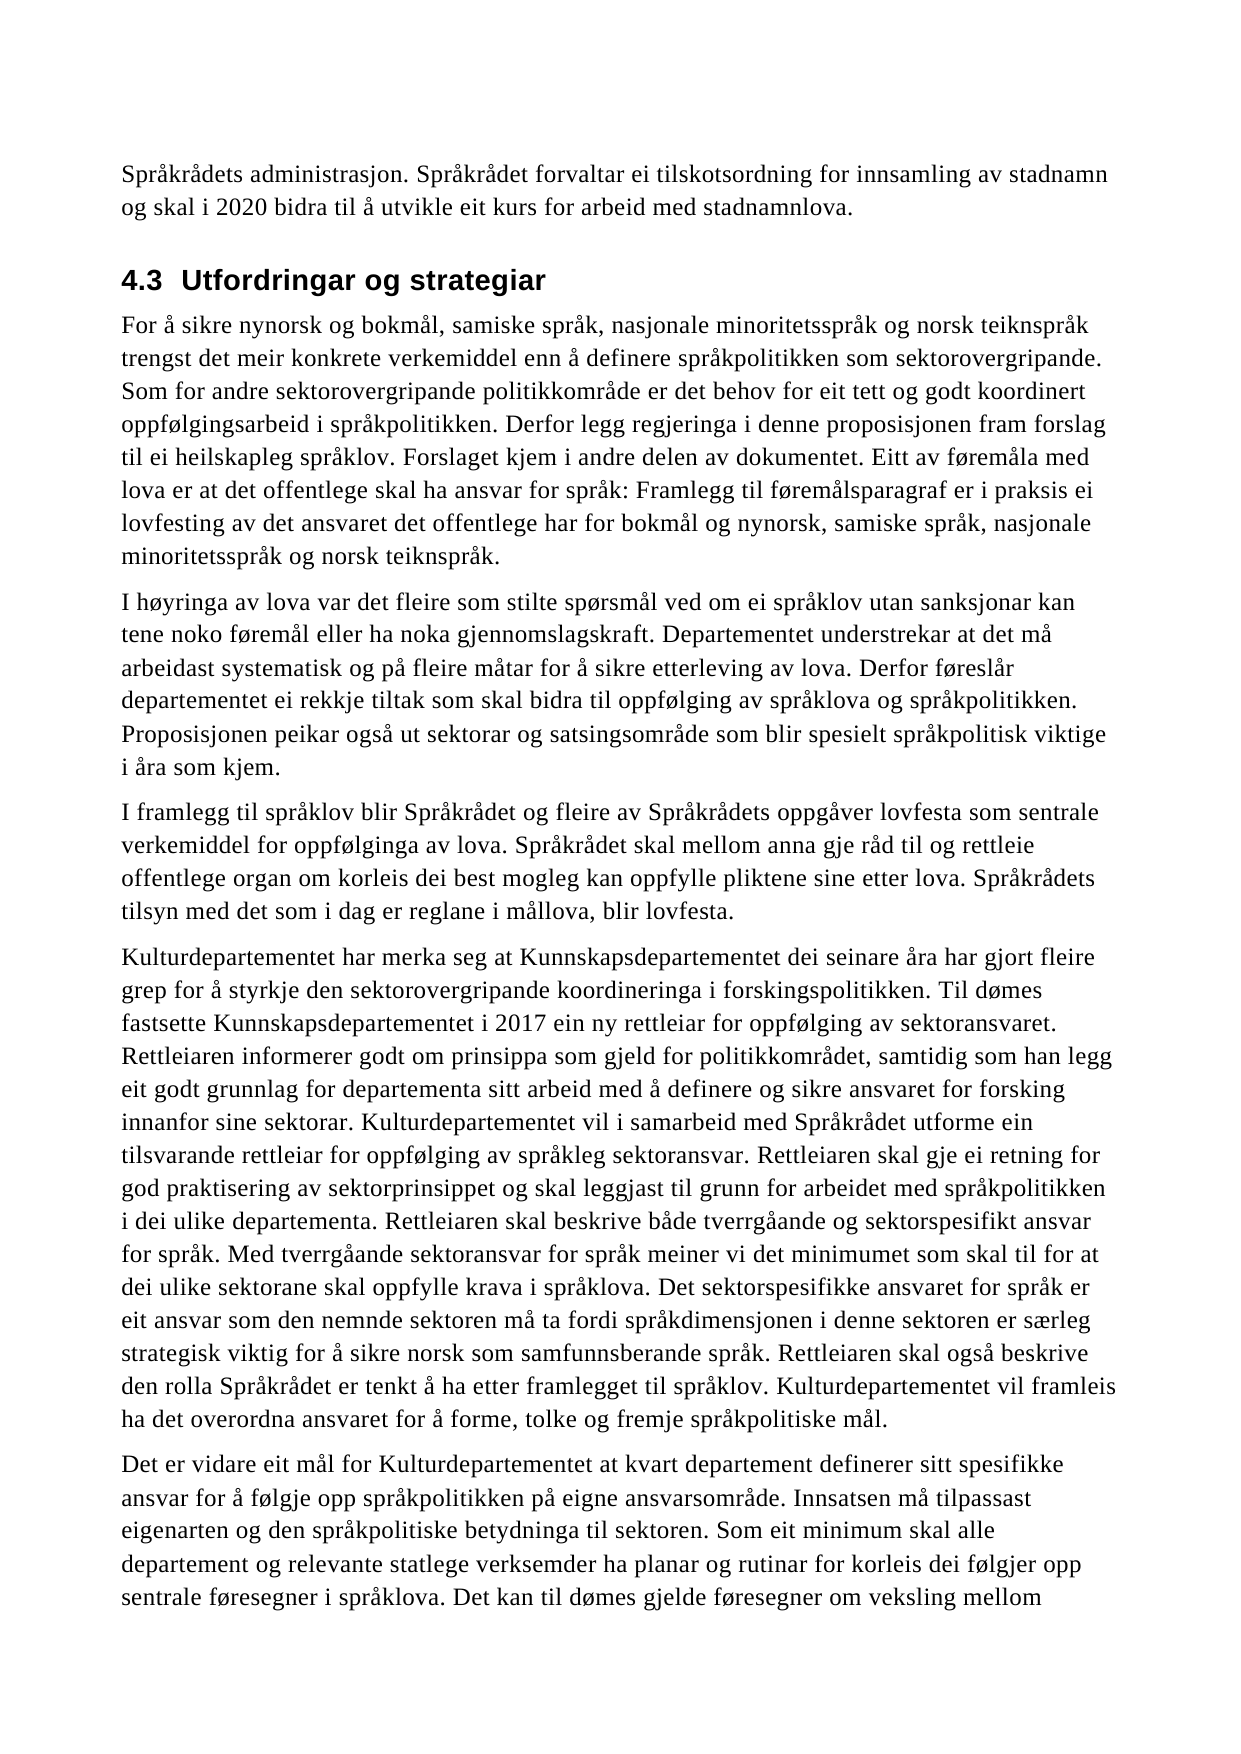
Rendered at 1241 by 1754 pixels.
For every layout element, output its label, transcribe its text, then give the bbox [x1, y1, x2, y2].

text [121, 1449, 1119, 1610]
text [121, 159, 1119, 221]
text I høyringa av lova var det fleire som stilte spørsmål ved om ei språklov utan sanksjonar kan tene noko føremål eller ha noka gjennomslagskraft. Departementet understrekar at det må arbeidast systematisk og på fleire måtar for å sikre etterleving av lova. Derfor føreslår departementet ei rekkje tiltak som skal bidra til oppfølging av språklova og språkpolitikken. Proposisjonen peikar også ut sektorar og satsingsområde som blir spesielt språkpolitisk viktige i åra som kjem. [121, 587, 1119, 780]
text Kulturdepartementet har merka seg at Kunnskapsdepartementet dei seinare åra har gjort fleire grep for å styrkje den sektorovergripande koordineringa i forskingspolitikken. Til dømes fastsette Kunnskapsdepartementet i 2017 ein ny rettleiar for oppfølging av sektoransvaret. Rettleiaren informerer godt om prinsippa som gjeld for politikkområdet, samtidig som han legg eit godt grunnlag for departementa sitt arbeid med å definere og sikre ansvaret for forsking innanfor sine sektorar. Kulturdepartementet vil i samarbeid med Språkrådet utforme ein tilsvarande rettleiar for oppfølging av språkleg sektoransvar. Rettleiaren skal gje ei retning for god praktisering av sektorprinsippet og skal leggjast til grunn for arbeidet med språkpolitikken i dei ulike departementa. Rettleiaren skal beskrive både tverrgåande og sektorspesifikt ansvar for språk. Med tverrgåande sektoransvar for språk meiner vi det minimumet som skal til for at dei ulike sektorane skal oppfylle krava i språklova. Det sektorspesifikke ansvaret for språk er eit ansvar som den nemnde sektoren må ta fordi språkdimensjonen i denne sektoren er særleg strategisk viktig for å sikre norsk som samfunnsberande språk. Rettleiaren skal også beskrive den rolla Språkrådet er tenkt å ha etter framlegget til språklov. Kulturdepartementet vil framleis ha det overordna ansvaret for å forme, tolke og fremje språkpolitiske mål. [121, 942, 1119, 1433]
text I framlegg til språklov blir Språkrådet og fleire av Språkrådets oppgåver lovfesta som sentrale verkemiddel for oppfølginga av lova. Språkrådet skal mellom anna gje råd til og rettleie offentlege organ om korleis dei best mogleg kan oppfylle pliktene sine etter lova. Språkrådets tilsyn med det som i dag er reglane i mållova, blir lovfesta. [121, 797, 1119, 925]
text For å sikre nynorsk og bokmål, samiske språk, nasjonale minoritetsspråk og norsk teiknspråk trengst det meir konkrete verkemiddel enn å definere språkpolitikken som sektorovergripande. Som for andre sektorovergripande politikkområde er det behov for eit tett og godt koordinert oppfølgingsarbeid i språkpolitikken. Derfor legg regjeringa i denne proposisjonen fram forslag til ei heilskapleg språklov. Forslaget kjem i andre delen av dokumentet. Eitt av føremåla med lova er at det offentlege skal ha ansvar for språk: Framlegg til føremålsparagraf er i praksis ei lovfesting av det ansvaret det offentlege har for bokmål og nynorsk, samiske språk, nasjonale minoritetsspråk og norsk teiknspråk. [121, 310, 1119, 570]
subtitle Utfordringar og strategiar [121, 263, 1119, 297]
